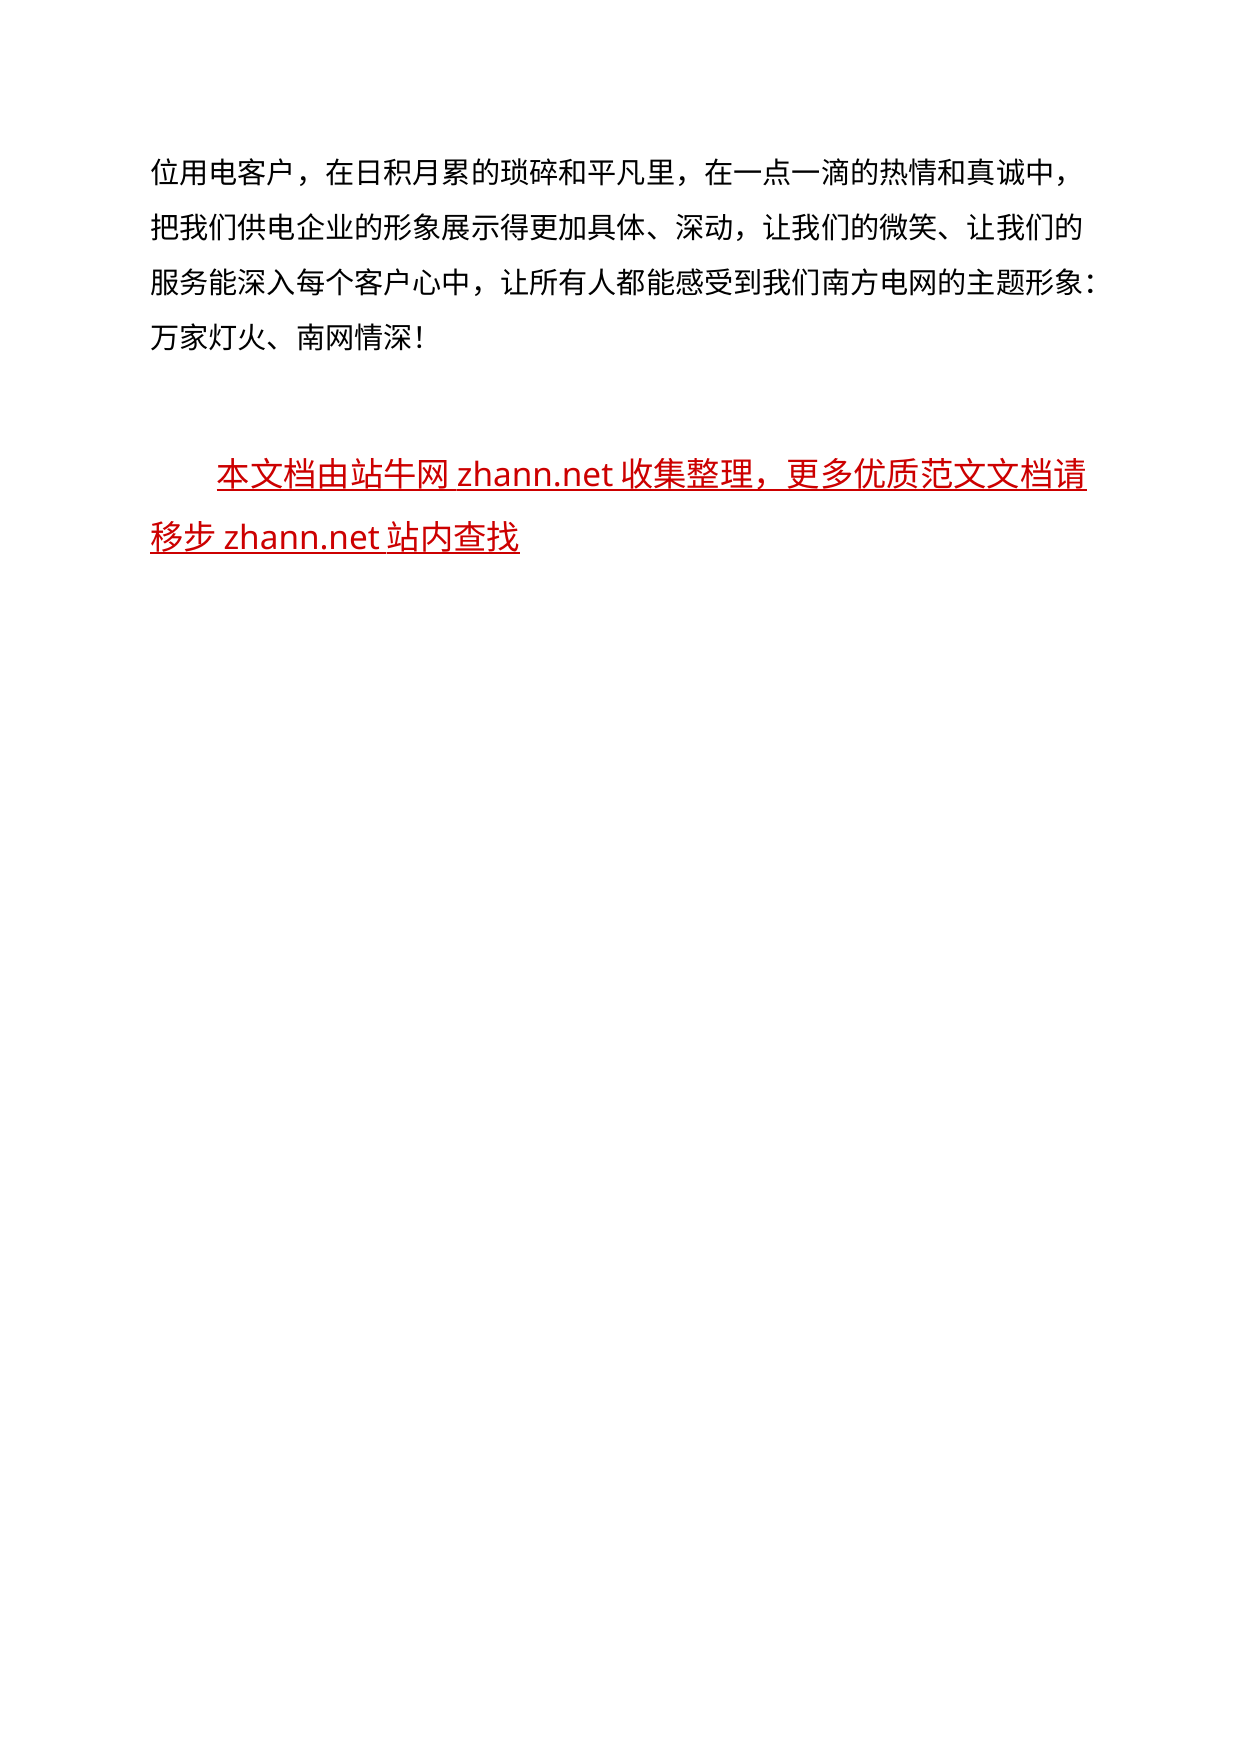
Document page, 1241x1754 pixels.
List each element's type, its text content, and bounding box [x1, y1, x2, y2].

text 本文档由站牛网zhann.net收集整理，更多优质范文文档请移步zhann.net站内查找 [150, 448, 1090, 559]
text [150, 150, 1090, 357]
